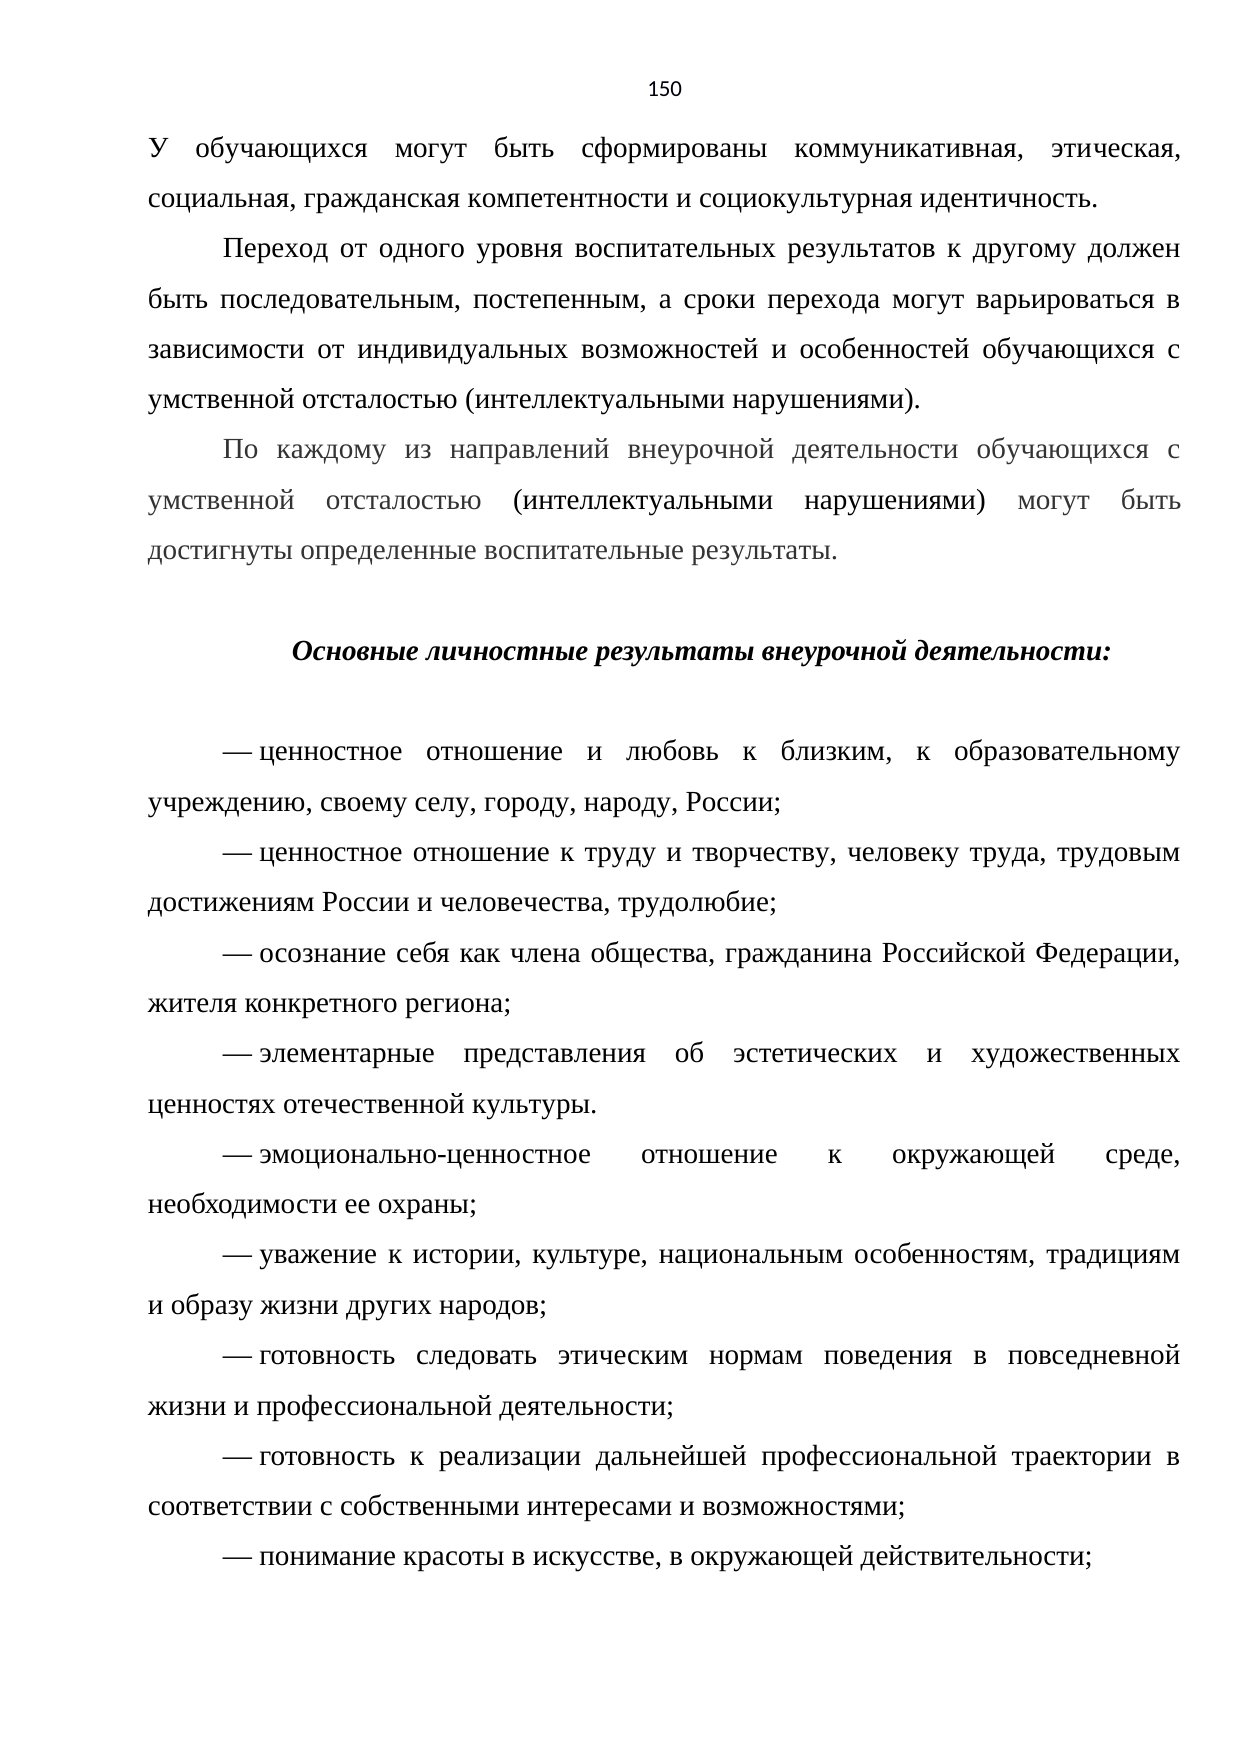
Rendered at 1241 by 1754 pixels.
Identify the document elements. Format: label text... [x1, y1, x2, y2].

text ― осознание себя как члена общества, гражданина Российской Федерации, жителя конкретного региона; [148, 935, 1181, 1019]
list ― понимание красоты в искусстве, в окружающей действительности; [148, 1538, 1181, 1572]
text ― готовность следовать этическим нормам поведения в повседневной жизни и профессиональной деятельности; [148, 1337, 1181, 1421]
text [148, 130, 1181, 214]
text Основные личностные результаты внеурочной деятельности: [148, 633, 1181, 666]
text ― элементарные представления об эстетических и художественных ценностях отечественной культуры. [148, 1035, 1181, 1119]
text ― эмоционально-ценностное отношение к окружающей среде, необходимости ее охраны; [148, 1136, 1181, 1220]
text ― ценностное отношение к труду и творчеству, человеку труда, трудовым достижениям России и человечества, трудолюбие; [148, 834, 1181, 918]
text ― готовность к реализации дальнейшей профессиональной траектории в соответствии с собственными интересами и возможностями; [148, 1438, 1181, 1522]
text По каждому из направлений внеурочной деятельности обучающихся с умственной отсталостью (интеллектуальными нарушениями) могут быть достигнуты определенные воспитательные результаты. [148, 432, 1181, 566]
text ― уважение к истории, культуре, национальным особенностям, традициям и образу жизни других народов; [148, 1237, 1181, 1321]
text Переход от одного уровня воспитательных результатов к другому должен быть последовательным, постепенным, а сроки перехода могут варьироваться в зависимости от индивидуальных возможностей и особенностей обучающихся с умственной отсталостью (интеллектуальными нарушениями). [148, 230, 1181, 415]
text ― ценностное отношение и любовь к близким, к образовательному учреждению, своему селу, городу, народу, России; [148, 733, 1181, 817]
